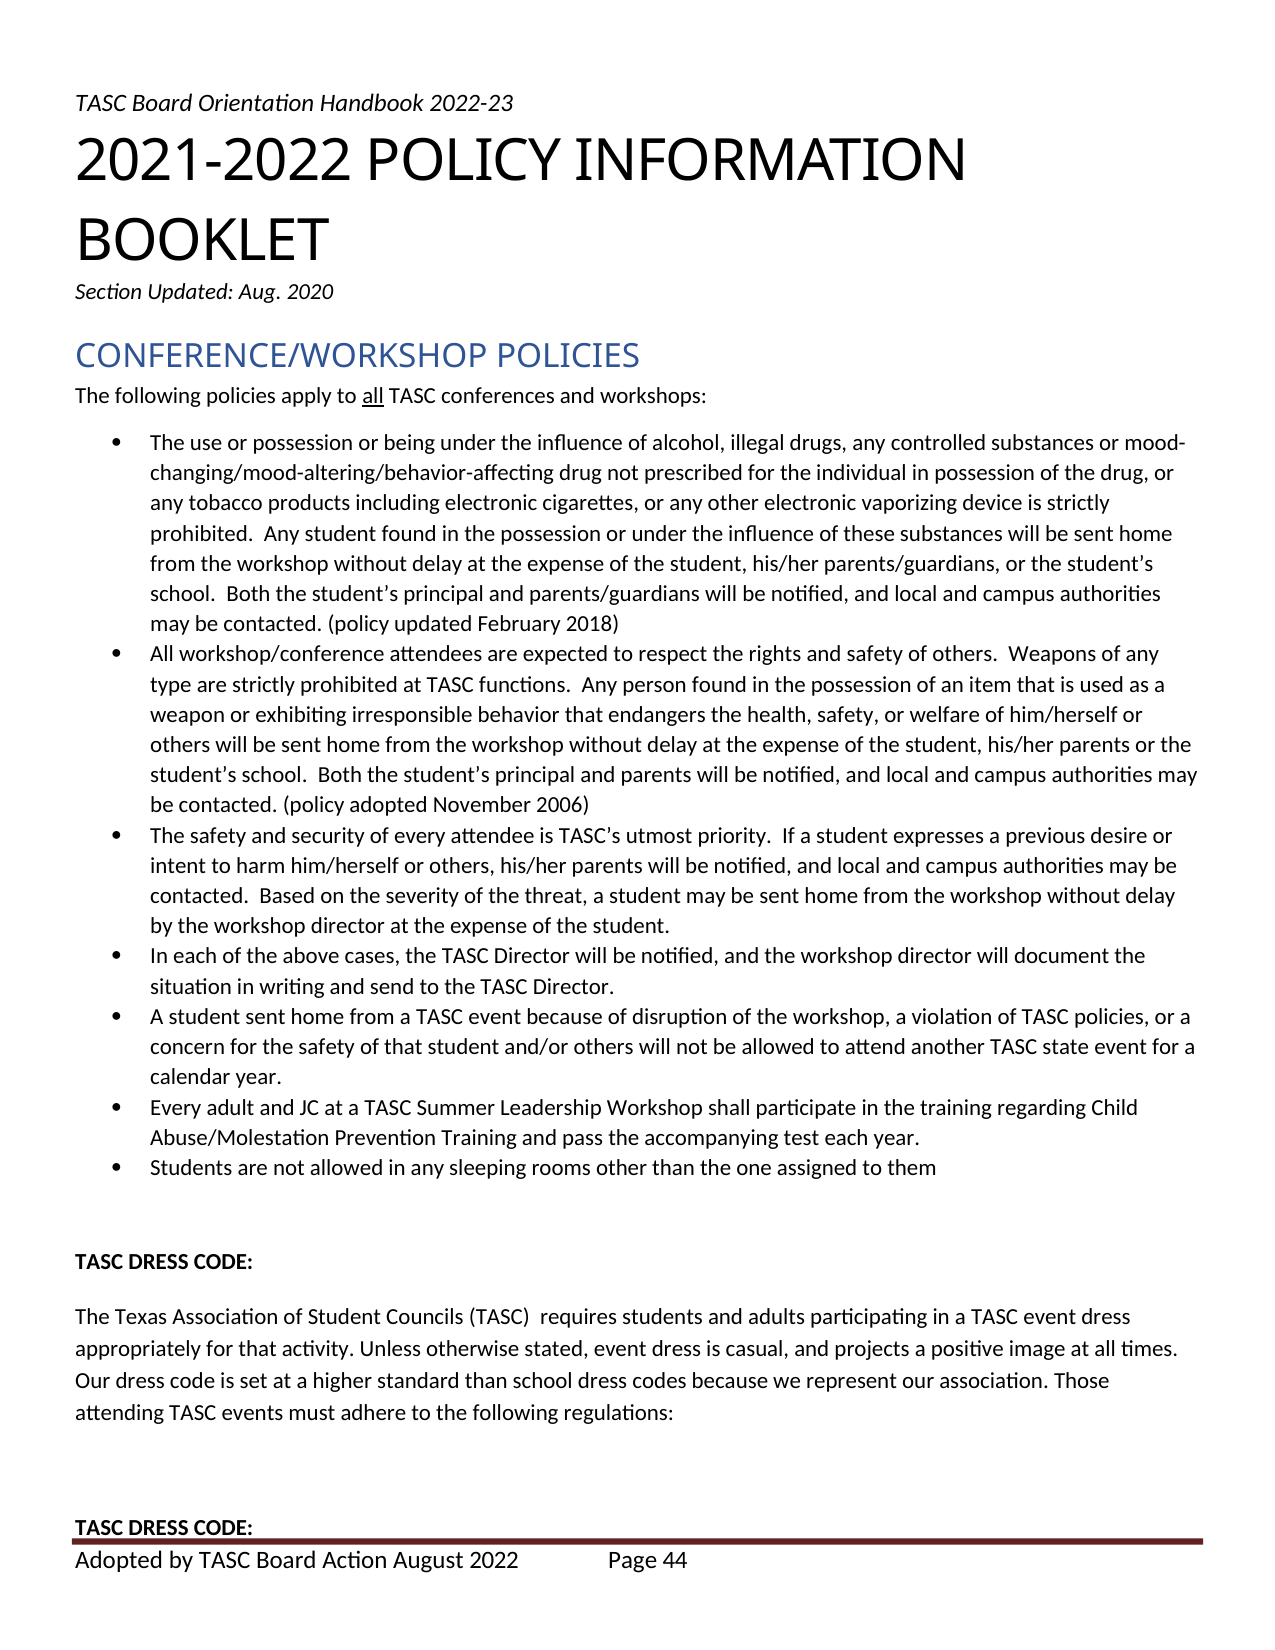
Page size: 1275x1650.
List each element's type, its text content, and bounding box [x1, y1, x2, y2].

subtitle CONFERENCE/WORKSHOP POLICIES [75, 332, 1200, 378]
list All workshop/conference attendees are expected to respect the rights and safety of others. Weapons of any type are strictly prohibited at TASC functions. Any person found in the possession of an item that is used as a weapon or exhibiting irresponsible behavior that endangers the health, safety, or welfare of him/herself or others will be sent home from the workshop without delay at the expense of the student, his/her parents or the student’s school. Both the student’s principal and parents will be notified, and local and campus authorities may be contacted. (policy adopted November 2006) [112, 639, 1200, 818]
list The use or possession or being under the influence of alcohol, illegal drugs, any controlled substances or mood-changing/mood-altering/behavior-affecting drug not prescribed for the individual in possession of the drug, or any tobacco products including electronic cigarettes, or any other electronic vaporizing device is strictly prohibited. Any student found in the possession or under the influence of these substances will be sent home from the workshop without delay at the expense of the student, his/her parents/guardians, or the student’s school. Both the student’s principal and parents/guardians will be notified, and local and campus authorities may be contacted. (policy updated February 2018) [112, 428, 1200, 637]
text The following policies apply to all TASC conferences and workshops: [75, 381, 1200, 409]
text TASC Board Orientation Handbook 2022-23 [75, 87, 1200, 118]
list The safety and security of every attendee is TASC’s utmost priority. If a student expresses a previous desire or intent to harm him/herself or others, his/her parents will be notified, and local and campus authorities may be contacted. Based on the severity of the threat, a student may be sent home from the workshop without delay by the workshop director at the expense of the student. [112, 821, 1200, 939]
text TASC DRESS CODE: [75, 1247, 1200, 1275]
list A student sent home from a TASC event because of disruption of the workshop, a violation of TASC policies, or a concern for the safety of that student and/or others will not be allowed to attend another TASC state event for a calendar year. [112, 1002, 1200, 1090]
title 2021-2022 POLICY INFORMATION BOOKLET [75, 118, 1200, 277]
text TASC DRESS CODE: [75, 1513, 1200, 1541]
list Every adult and JC at a TASC Summer Leadership Workshop shall participate in the training regarding Child Abuse/Molestation Prevention Training and pass the accompanying test each year. [112, 1093, 1200, 1151]
text The Texas Association of Student Councils (TASC) requires students and adults participating in a TASC event dress appropriately for that activity. Unless otherwise stated, event dress is casual, and projects a positive image at all times. Our dress code is set at a higher standard than school dress codes because we represent our association. Those attending TASC events must adhere to the following regulations: [75, 1302, 1200, 1427]
list Students are not allowed in any sleeping rooms other than the one assigned to them [112, 1153, 1200, 1181]
list In each of the above cases, the TASC Director will be notified, and the workshop director will document the situation in writing and send to the TASC Director. [112, 942, 1200, 1000]
text Section Updated: Aug. 2020 [75, 277, 1200, 305]
